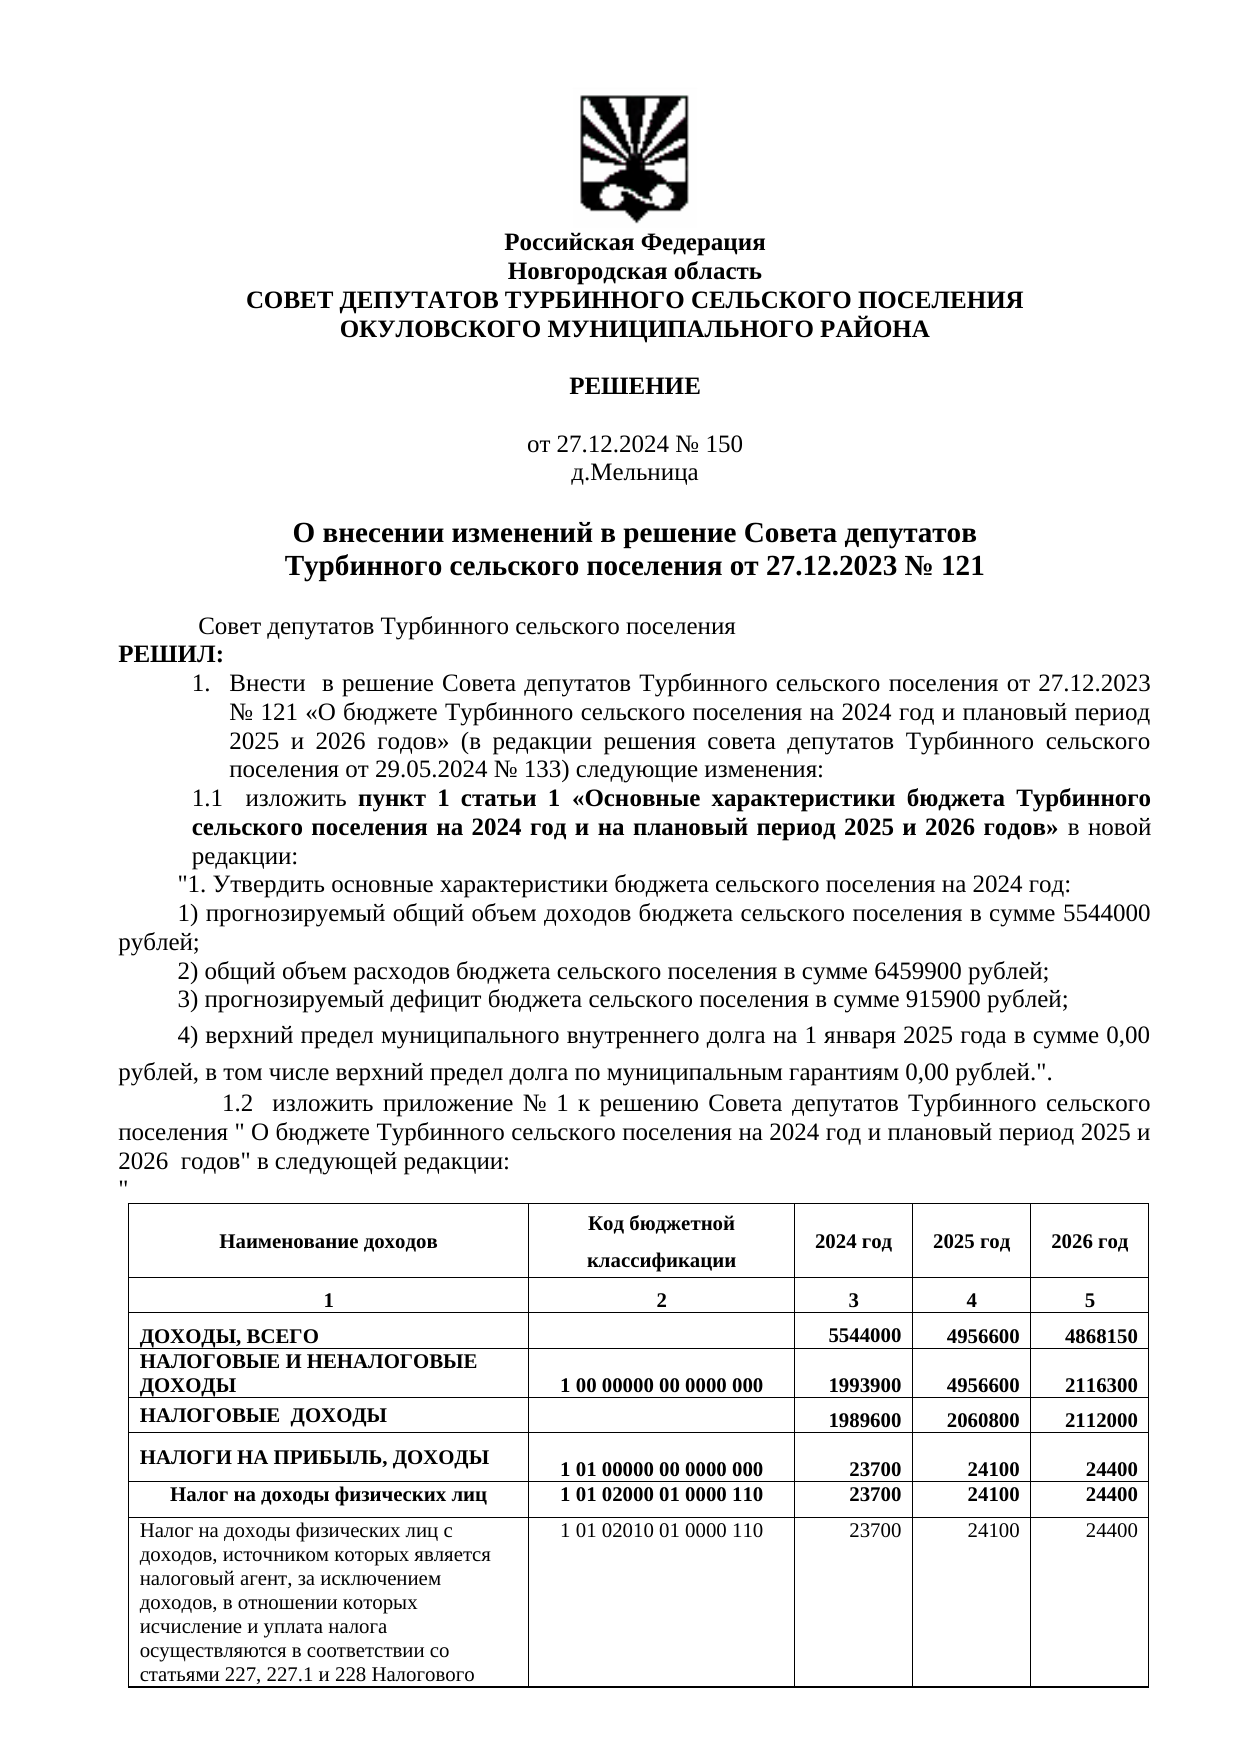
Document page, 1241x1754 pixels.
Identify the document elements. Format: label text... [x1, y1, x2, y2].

table_cell 1993900 [795, 1349, 912, 1397]
table_cell 1 00 00000 00 0000 000 [529, 1349, 794, 1397]
list Внести в решение Совета депутатов Турбинного сельского поселения от 27.12.2023 № 121 «О бюджете Турбинного сельского поселения на 2024 год и плановый период 2025 и 2026 годов» (в редакции решения совета депутатов Турбинного сельского поселения от 29.05.2024 № 133) следующие изменения: [192, 668, 1152, 783]
text 1.1 изложить пункт 1 статьи 1 «Основные характеристики бюджета Турбинного сельского поселения на 2024 год и на плановый период 2025 и 2026 годов» в новой редакции: [192, 783, 1152, 869]
table_cell 5544000 [795, 1313, 912, 1348]
table_cell 2060800 [913, 1398, 1030, 1432]
text Российская Федерация [118, 227, 1152, 256]
table_cell Налог на доходы физических лиц [129, 1482, 528, 1517]
text " [118, 1174, 1152, 1203]
table_cell 24100 [913, 1518, 1030, 1686]
text Новгородская область [118, 256, 1152, 285]
text 1) прогнозируемый общий объем доходов бюджета сельского поселения в сумме 5544000 рублей; [118, 898, 1152, 956]
table_header 2025 год [913, 1204, 1030, 1277]
text РЕШЕНИЕ [118, 371, 1152, 400]
table_cell 4956600 [913, 1349, 1030, 1397]
table_cell НАЛОГОВЫЕ ДОХОДЫ [129, 1398, 528, 1432]
table_cell 4 [913, 1278, 1030, 1312]
table_cell 2 [529, 1278, 794, 1312]
picture [572, 87, 698, 228]
table_header 2026 год [1031, 1204, 1148, 1277]
text ОКУЛОВСКОГО МУНИЦИПАЛЬНОГО РАЙОНА [118, 314, 1152, 342]
table_cell 24100 [913, 1482, 1030, 1517]
table_cell 24400 [1031, 1518, 1148, 1686]
table_cell 23700 [795, 1433, 912, 1481]
table_cell 1989600 [795, 1398, 912, 1432]
table_cell 5 [1031, 1278, 1148, 1312]
table_cell 4956600 [913, 1313, 1030, 1348]
text 3) прогнозируемый дефицит бюджета сельского поселения в сумме 915900 рублей; [118, 984, 1152, 1013]
table_cell НАЛОГОВЫЕ И НЕНАЛОГОВЫЕ ДОХОДЫ [129, 1349, 528, 1397]
text РЕШИЛ: [118, 639, 1152, 668]
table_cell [529, 1518, 794, 1686]
text 1.2 изложить приложение № 1 к решению Совета депутатов Турбинного сельского поселения " О бюджете Турбинного сельского поселения на 2024 год и плановый период 2025 и 2026 годов" в следующей редакции: [118, 1088, 1152, 1174]
table_header Код бюджетной [529, 1204, 794, 1242]
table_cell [129, 1518, 528, 1686]
table_cell 24400 [1031, 1433, 1148, 1481]
table_header 2024 год [795, 1204, 912, 1277]
text 2) общий объем расходов бюджета сельского поселения в сумме 6459900 рублей; [118, 956, 1152, 984]
table_cell [529, 1313, 794, 1348]
text от 27.12.2024 № 150 [118, 429, 1152, 457]
text СОВЕТ ДЕПУТАТОВ ТУРБИННОГО СЕЛЬСКОГО ПОСЕЛЕНИЯ [118, 285, 1152, 314]
table_cell 24400 [1031, 1482, 1148, 1517]
text д.Мельница [118, 457, 1152, 486]
text О внесении изменений в решение Совета депутатов [118, 515, 1152, 548]
text Турбинного сельского поселения от 27.12.2023 № 121 [118, 548, 1152, 582]
table_cell 4868150 [1031, 1313, 1148, 1348]
table_cell 2112000 [1031, 1398, 1148, 1432]
table_cell 1 [129, 1278, 528, 1312]
table_cell классификации [529, 1242, 794, 1277]
text Совет депутатов Турбинного сельского поселения [118, 611, 1152, 639]
table_cell 23700 [795, 1518, 912, 1686]
table_cell [529, 1398, 794, 1432]
table_cell 24100 [913, 1433, 1030, 1481]
table_cell НАЛОГИ НА ПРИБЫЛЬ, ДОХОДЫ [129, 1433, 528, 1481]
table_header Наименование доходов [129, 1204, 528, 1277]
table_cell 1 01 02000 01 0000 110 [529, 1482, 794, 1517]
table_cell 2116300 [1031, 1349, 1148, 1397]
text "1. Утвердить основные характеристики бюджета сельского поселения на 2024 год: [118, 869, 1152, 898]
table_cell 3 [795, 1278, 912, 1312]
table_cell 1 01 00000 00 0000 000 [529, 1433, 794, 1481]
table_cell 23700 [795, 1482, 912, 1517]
text 4) верхний предел муниципального внутреннего долга на 1 января 2025 года в сумме 0,00 рублей, в том числе верхний предел долга по муниципальным гарантиям 0,00 рублей.". [118, 1013, 1152, 1088]
table_cell ДОХОДЫ, ВСЕГО [129, 1313, 528, 1348]
